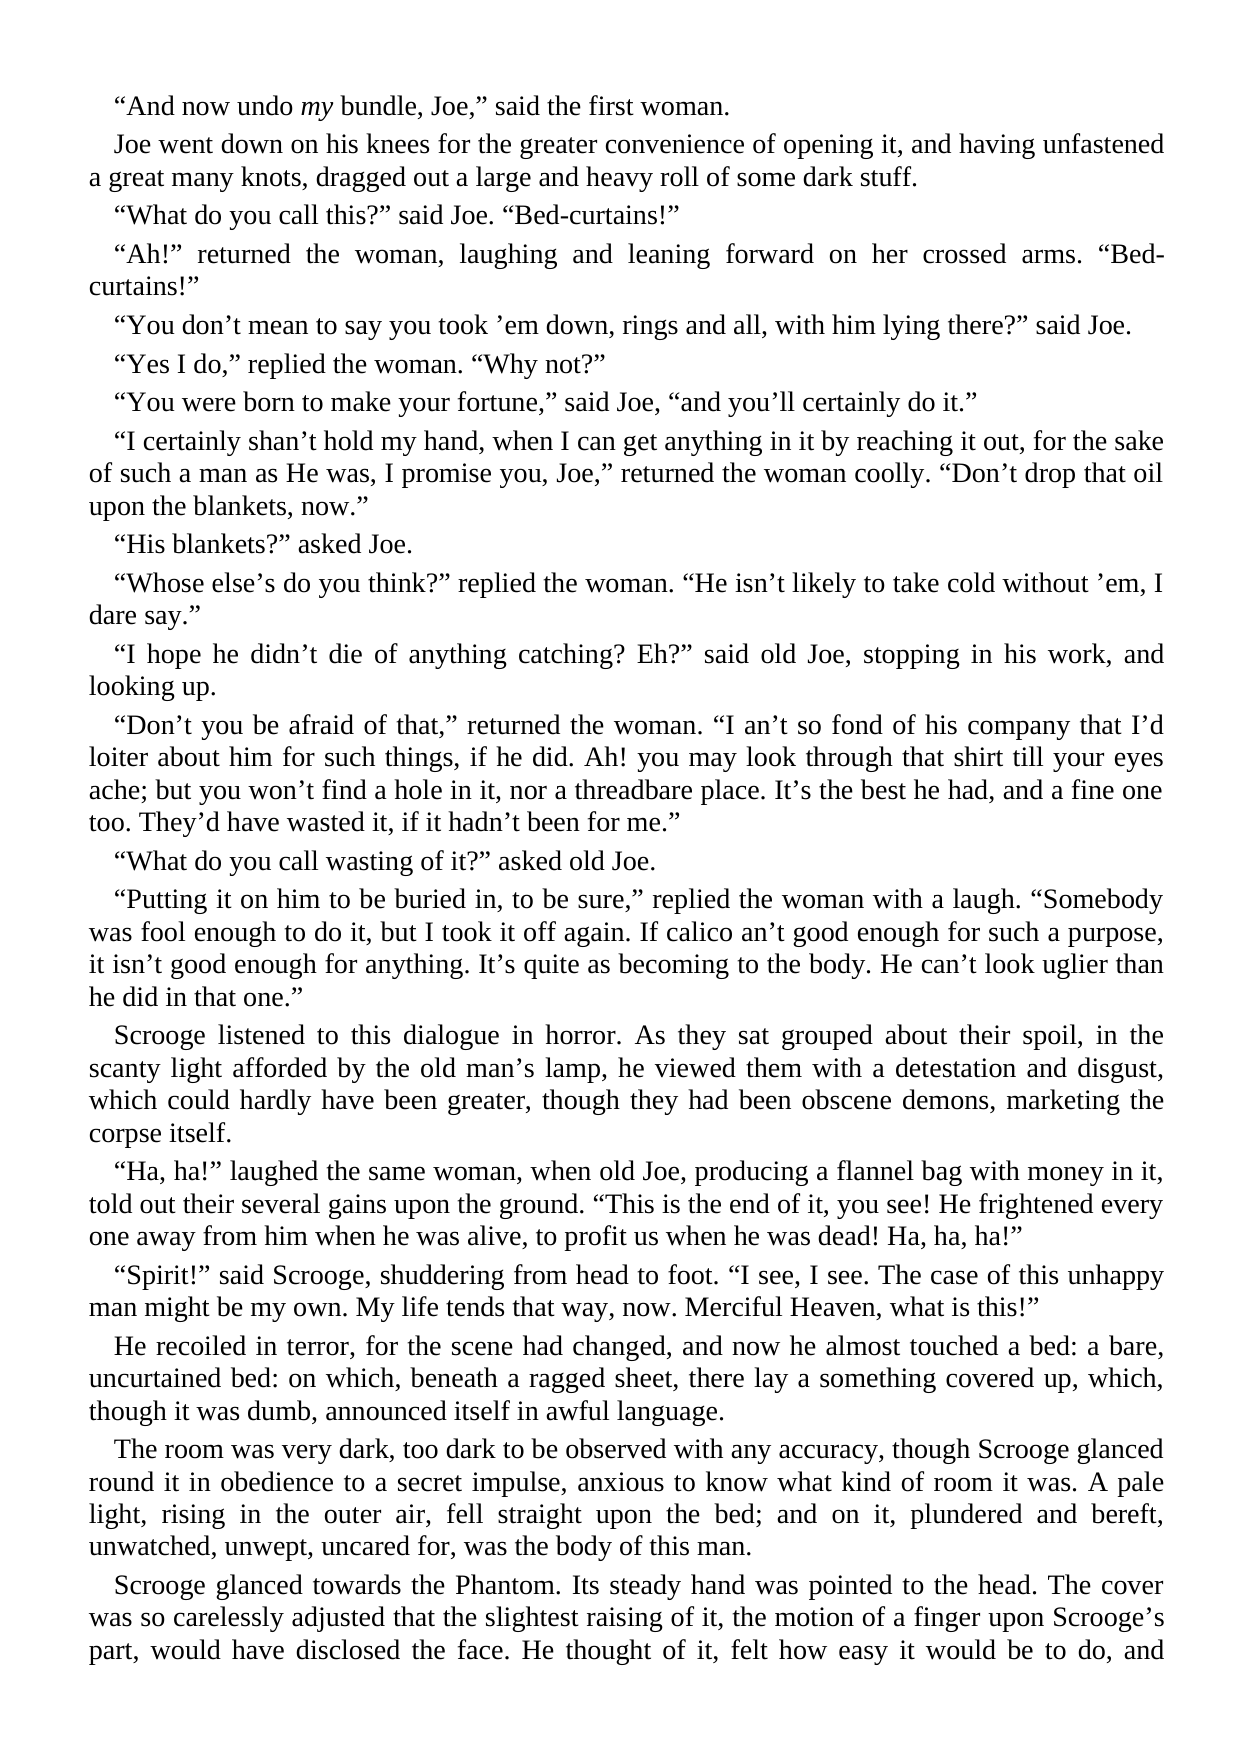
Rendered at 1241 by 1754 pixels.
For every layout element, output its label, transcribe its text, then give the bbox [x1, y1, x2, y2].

text “I certainly shan’t hold my hand, when I can get anything in it by reaching it out, for the sake of such a man as He was, I promise you, Joe,” returned the woman coolly. “Don’t drop that oil upon the blankets, now.” [89, 424, 1167, 521]
text “What do you call this?” said Joe. “Bed-curtains!” [89, 198, 1167, 231]
text “Ha, ha!” laughed the same woman, when old Joe, producing a flannel bag with money in it, told out their several gains upon the ground. “This is the end of it, you see! He frightened every one away from him when he was alive, to profit us when he was dead! Ha, ha, ha!” [89, 1154, 1167, 1251]
text “Yes I do,” replied the woman. “Why not?” [89, 347, 1167, 379]
text “His blankets?” asked Joe. [89, 527, 1167, 560]
text “I hope he didn’t die of anything catching? Eh?” said old Joe, stopping in his work, and looking up. [89, 637, 1167, 702]
text The room was very dark, too dark to be observed with any accuracy, though Scrooge glanced round it in obedience to a secret impulse, anxious to know what kind of room it was. A pale light, rising in the outer air, fell straight upon the bed; and on it, plundered and bereft, unwatched, unwept, uncared for, was the body of this man. [89, 1432, 1167, 1562]
text He recoiled in terror, for the scene had changed, and now he almost touched a bed: a bare, uncurtained bed: on which, beneath a ragged sheet, there lay a something covered up, which, though it was dumb, announced itself in awful language. [89, 1329, 1167, 1426]
text “Whose else’s do you think?” replied the woman. “He isn’t likely to take cold without ’em, I dare say.” [89, 566, 1167, 631]
text “You were born to make your fortune,” said Joe, “and you’ll certainly do it.” [89, 385, 1167, 418]
text “Putting it on him to be buried in, to be sure,” replied the woman with a laugh. “Somebody was fool enough to do it, but I took it off again. If calico an’t good enough for such a purpose, it isn’t good enough for anything. It’s quite as becoming to the body. He can’t look uglier than he did in that one.” [89, 883, 1167, 1012]
text “Spirit!” said Scrooge, shuddering from head to foot. “I see, I see. The case of this unhappy man might be my own. My life tends that way, now. Merciful Heaven, what is this!” [89, 1258, 1167, 1322]
text Scrooge listened to this dialogue in horror. As they sat grouped about their spoil, in the scanty light afforded by the old man’s lamp, he viewed them with a detestation and disgust, which could hardly have been greater, though they had been obscene demons, marketing the corpse itself. [89, 1018, 1167, 1148]
text “And now undo my bundle, Joe,” said the first woman. [89, 89, 1167, 121]
text “You don’t mean to say you took ’em down, rings and all, with him lying there?” said Joe. [89, 308, 1167, 340]
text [89, 1568, 1167, 1665]
text Joe went down on his knees for the greater convenience of opening it, and having unfastened a great many knots, dragged out a large and heavy roll of some dark stuff. [89, 127, 1167, 192]
text “Ah!” returned the woman, laughing and leaning forward on her crossed arms. “Bed-curtains!” [89, 237, 1167, 302]
text “Don’t you be afraid of that,” returned the woman. “I an’t so fond of his company that I’d loiter about him for such things, if he did. Ah! you may look through that shirt till your eyes ache; but you won’t find a hole in it, nor a threadbare place. It’s the best he had, and a fine one too. They’d have wasted it, if it hadn’t been for me.” [89, 708, 1167, 838]
text “What do you call wasting of it?” asked old Joe. [89, 844, 1167, 876]
